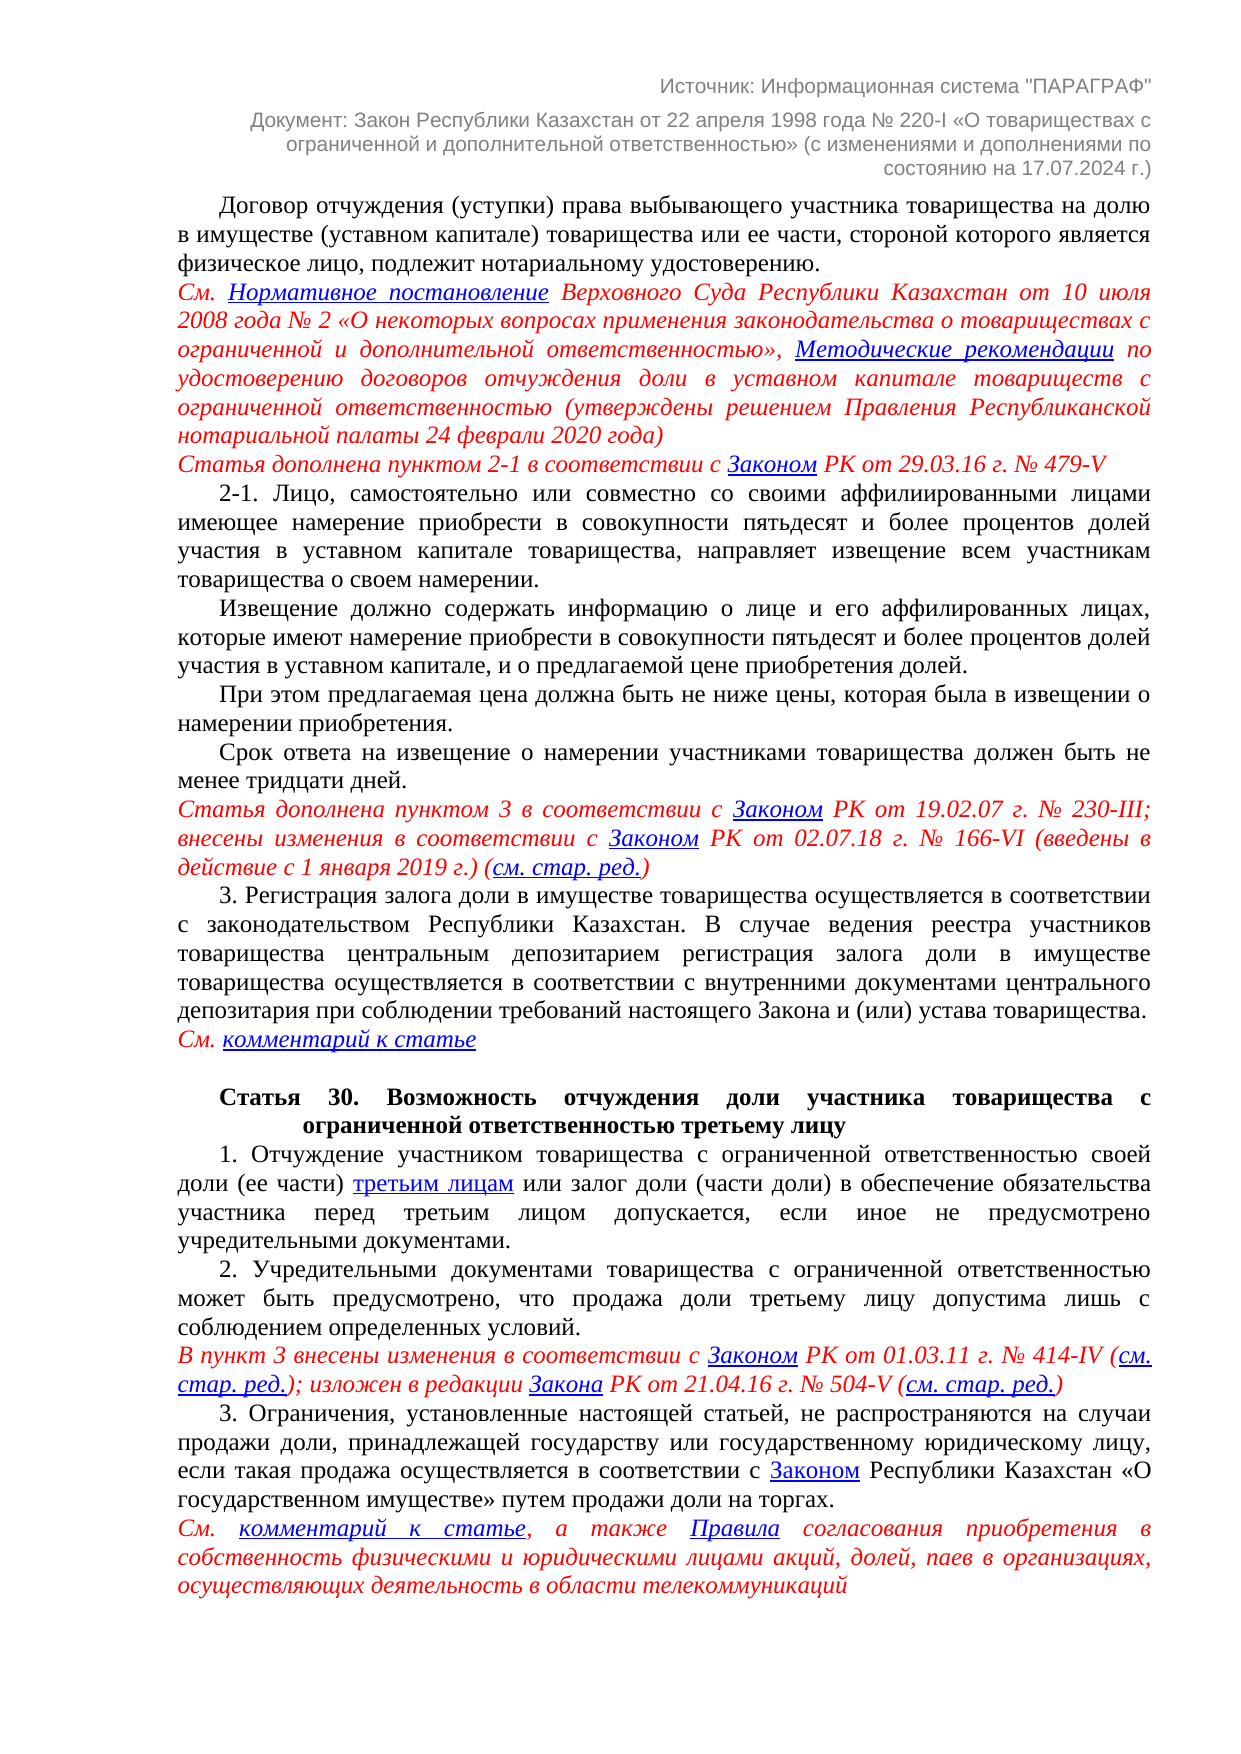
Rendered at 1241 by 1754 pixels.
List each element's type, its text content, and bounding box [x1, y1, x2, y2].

text См. комментарий к статье, а также Правила согласования приобретения в собственность физическими и юридическими лицами акций, долей, паев в организациях, осуществляющих деятельность в области телекоммуникаций [177, 1513, 1152, 1599]
text См. комментарий к статье [177, 1024, 1152, 1053]
text Статья дополнена пунктом 2-1 в соответствии с Законом РК от 29.03.16 г. № 479-V [177, 449, 1152, 478]
text 2. Учредительными документами товарищества с ограниченной ответственностью может быть предусмотрено, что продажа доли третьему лицу допустима лишь с соблюдением определенных условий. [177, 1254, 1152, 1340]
text 1. Отчуждение участником товарищества с ограниченной ответственностью своей доли (ее части) третьим лицам или залог доли (части доли) в обеспечение обязательства участника перед третьим лицом допускается, если иное не предусмотрено учредительными документами. [177, 1139, 1152, 1254]
text 3. Регистрация залога доли в имуществе товарищества осуществляется в соответствии с законодательством Республики Казахстан. В случае ведения реестра участников товарищества центральным депозитарием регистрация залога доли в имуществе товарищества осуществляется в соответствии с внутренними документами центрального депозитария при соблюдении требований настоящего Закона и (или) устава товарищества. [177, 880, 1152, 1024]
text 3. Ограничения, установленные настоящей статьей, не распространяются на случаи продажи доли, принадлежащей государству или государственному юридическому лицу, если такая продажа осуществляется в соответствии с Законом Республики Казахстан «О государственном имуществе» путем продажи доли на торгах. [177, 1398, 1152, 1513]
text Статья 30. Возможность отчуждения доли участника товарищества с ограниченной ответственностью третьему лицу [219, 1082, 1152, 1139]
text См. Нормативное постановление Верховного Суда Республики Казахстан от 10 июля 2008 года № 2 «О некоторых вопросах применения законодательства о товариществах с ограниченной и дополнительной ответственностью», Методические рекомендации по удостоверению договоров отчуждения доли в уставном капитале товариществ с ограниченной ответственностью (утверждены решением Правления Республиканской нотариальной палаты 24 феврали 2020 года) [177, 277, 1152, 449]
text Извещение должно содержать информацию о лице и его аффилированных лицах, которые имеют намерение приобрести в совокупности пятьдесят и более процентов долей участия в уставном капитале, и о предлагаемой цене приобретения долей. [177, 593, 1152, 679]
text При этом предлагаемая цена должна быть не ниже цены, которая была в извещении о намерении приобретения. [177, 679, 1152, 737]
text Статья дополнена пунктом 3 в соответствии с Законом РК от 19.02.07 г. № 230-III; внесены изменения в соответствии с Законом РК от 02.07.18 г. № 166-VI (введены в действие с 1 января 2019 г.) (см. стар. ред.) [177, 794, 1152, 880]
text В пункт 3 внесены изменения в соответствии с Законом РК от 01.03.11 г. № 414-IV (см. стар. ред.); изложен в редакции Закона РК от 21.04.16 г. № 504-V (см. стар. ред.) [177, 1340, 1152, 1398]
text Договор отчуждения (уступки) права выбывающего участника товарищества на долю в имуществе (уставном капитале) товарищества или ее части, стороной которого является физическое лицо, подлежит нотариальному удостоверению. [177, 190, 1152, 277]
text Срок ответа на извещение о намерении участниками товарищества должен быть не менее тридцати дней. [177, 737, 1152, 794]
text 2-1. Лицо, самостоятельно или совместно со своими аффилиированными лицами имеющее намерение приобрести в совокупности пятьдесят и более процентов долей участия в уставном капитале товарищества, направляет извещение всем участникам товарищества о своем намерении. [177, 478, 1152, 593]
